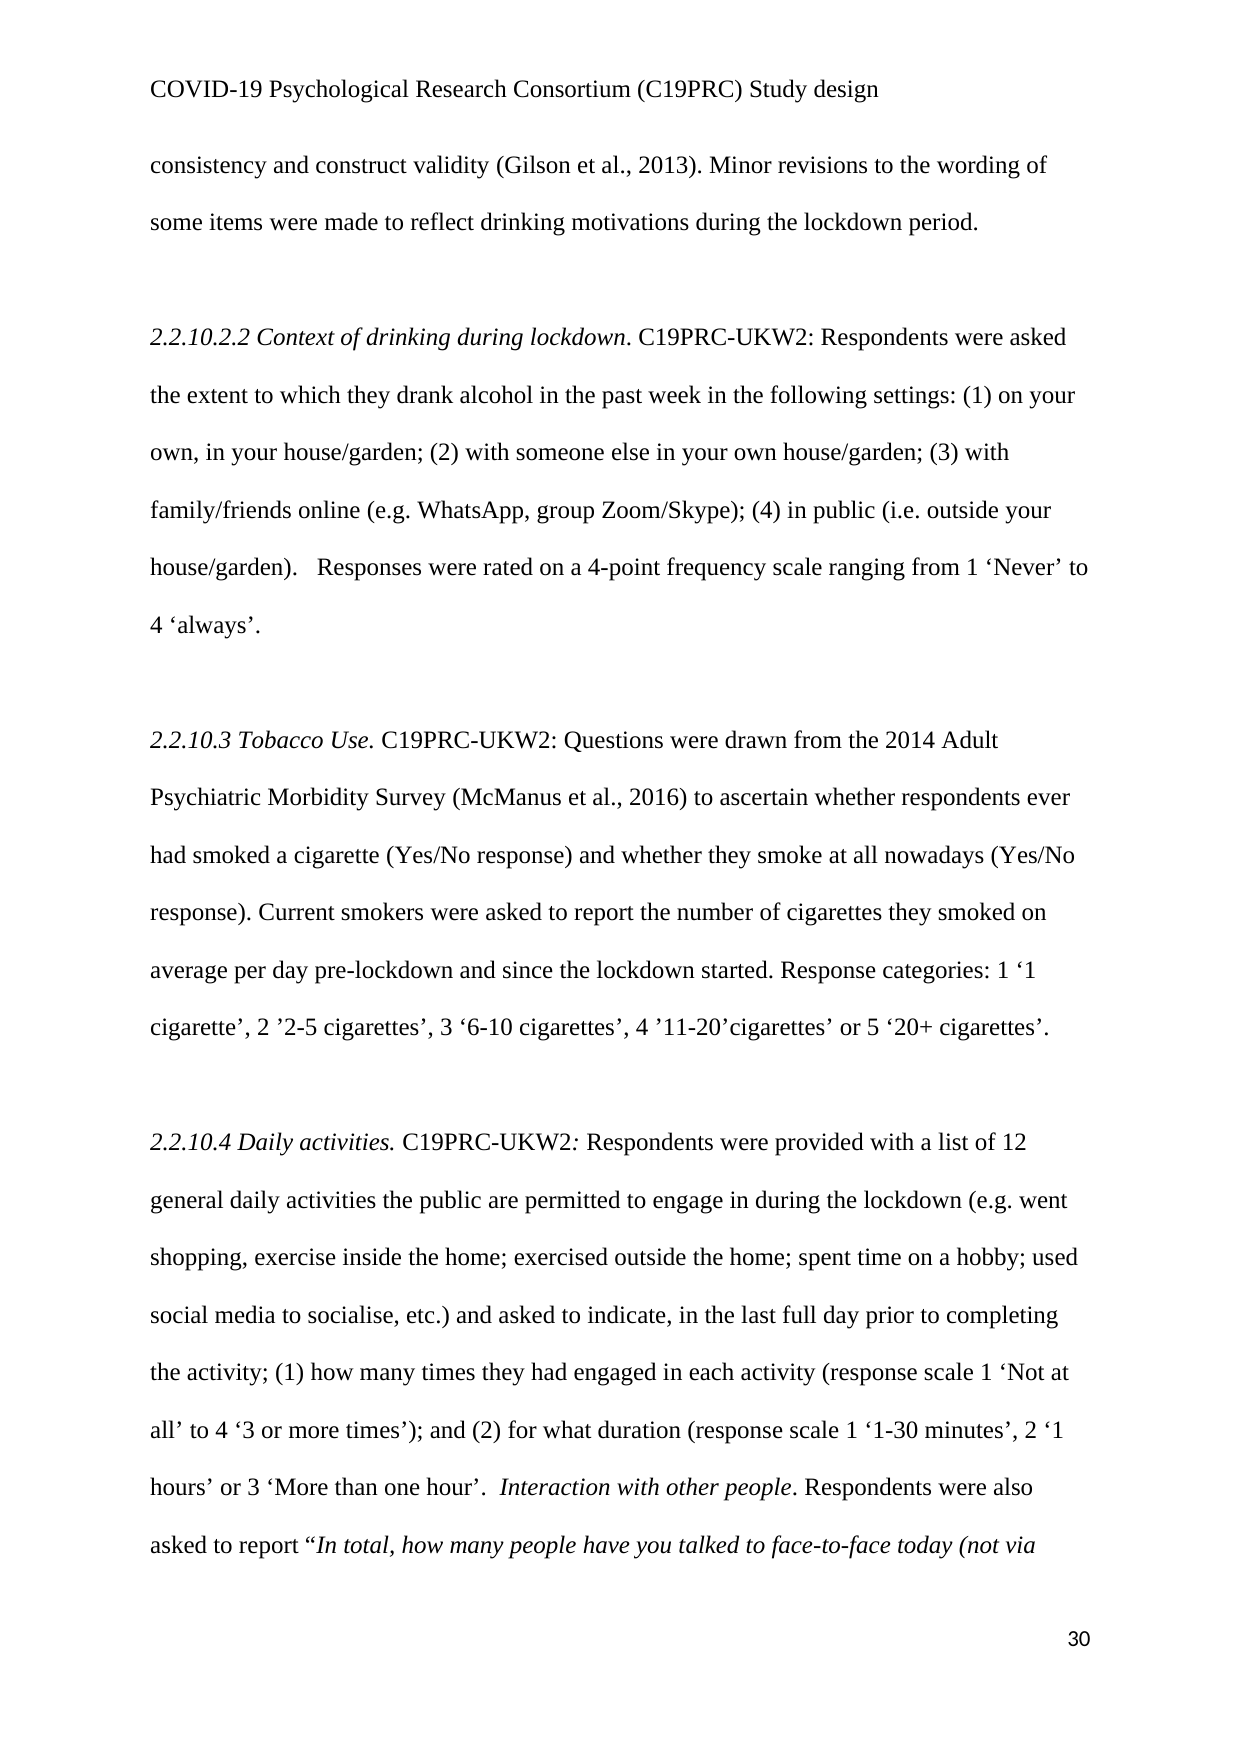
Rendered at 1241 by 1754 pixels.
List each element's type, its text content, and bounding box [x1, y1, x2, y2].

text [150, 1127, 1090, 1559]
text 2.2.10.2.2 Context of drinking during lockdown. C19PRC-UKW2: Respondents were asked the extent to which they drank alcohol in the past week in the following settings: (1) on your own, in your house/garden; (2) with someone else in your own house/garden; (3) with family/friends online (e.g. WhatsApp, group Zoom/Skype); (4) in public (i.e. outside your house/garden). Responses were rated on a 4-point frequency scale ranging from 1 ‘Never’ to 4 ‘always’. [150, 322, 1090, 639]
text 2.2.10.3 Tobacco Use. C19PRC-UKW2: Questions were drawn from the 2014 Adult Psychiatric Morbidity Survey (McManus et al., 2016) to ascertain whether respondents ever had smoked a cigarette (Yes/No response) and whether they smoke at all nowadays (Yes/No response). Current smokers were asked to report the number of cigarettes they smoked on average per day pre-lockdown and since the lockdown started. Response categories: 1 ‘1 cigarette’, 2 ’2-5 cigarettes’, 3 ‘6-10 cigarettes’, 4 ’11-20’cigarettes’ or 5 ‘20+ cigarettes’. [150, 725, 1090, 1041]
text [150, 150, 1090, 236]
